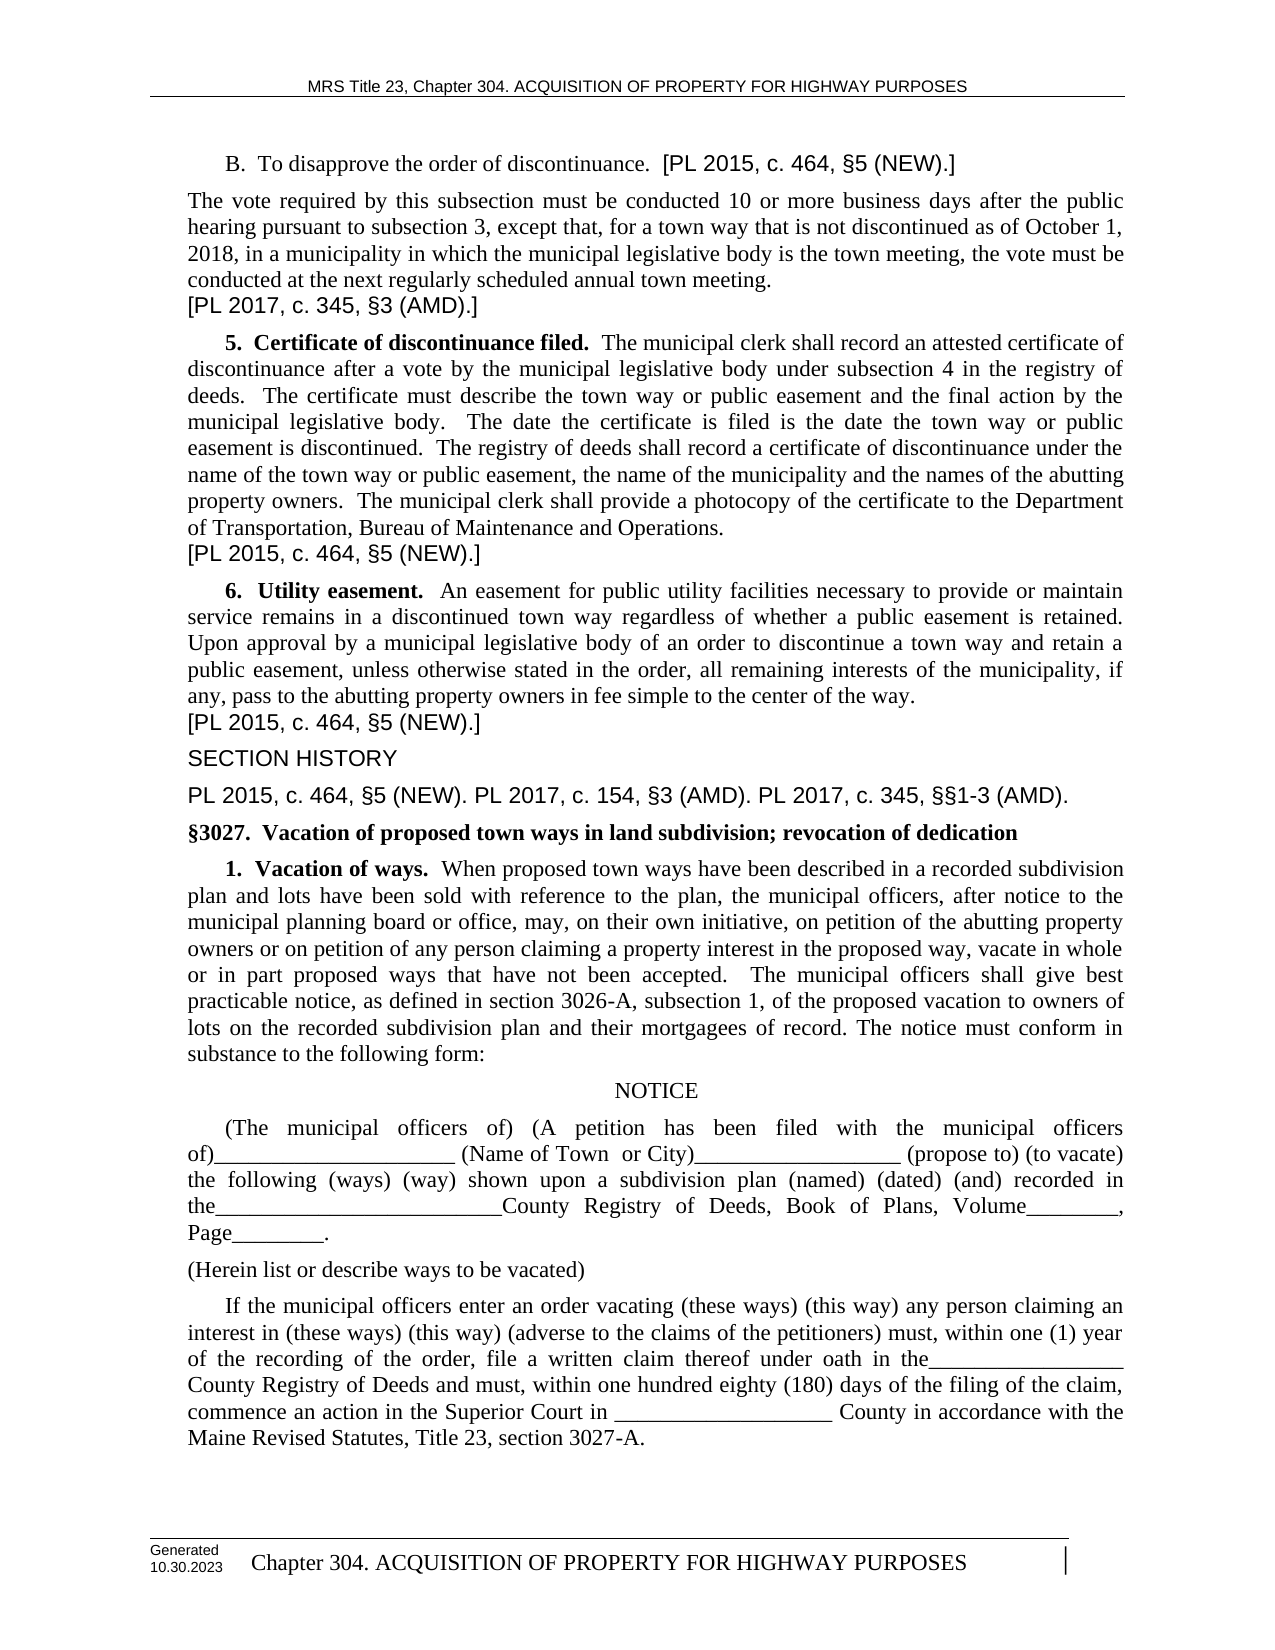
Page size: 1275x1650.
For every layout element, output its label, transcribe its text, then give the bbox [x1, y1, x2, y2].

text [PL 2015, c. 464, §5 (NEW).] [187, 540, 1125, 566]
text 6. Utility easement. An easement for public utility facilities necessary to provide or maintain service remains in a discontinued town way regardless of whether a public easement is retained. Upon approval by a municipal legislative body of an order to discontinue a town way and retain a public easement, unless otherwise stated in the order, all remaining interests of the municipality, if any, pass to the abutting property owners in fee simple to the center of the way. [187, 577, 1125, 708]
text If the municipal officers enter an order vacating (these ways) (this way) any person claiming an interest in (these ways) (this way) (adverse to the claims of the petitioners) must, within one (1) year of the recording of the order, file a written claim thereof under oath in the_________________ County Registry of Deeds and must, within one hundred eighty (180) days of the filing of the claim, commence an action in the Superior Court in ___________________ County in accordance with the Maine Revised Statutes, Title 23, section 3027‑A. [187, 1292, 1125, 1451]
text [PL 2015, c. 464, §5 (NEW).] [187, 708, 1125, 735]
text (Herein list or describe ways to be vacated) [187, 1256, 1125, 1282]
text 1. Vacation of ways. When proposed town ways have been described in a recorded subdivision plan and lots have been sold with reference to the plan, the municipal officers, after notice to the municipal planning board or office, may, on their own initiative, on petition of the abutting property owners or on petition of any person claiming a property interest in the proposed way, vacate in whole or in part proposed ways that have not been accepted. The municipal officers shall give best practicable notice, as defined in section 3026‑A, subsection 1, of the proposed vacation to owners of lots on the recorded subdivision plan and their mortgagees of record. The notice must conform in substance to the following form: [187, 856, 1125, 1066]
text NOTICE [187, 1077, 1125, 1103]
text PL 2015, c. 464, §5 (NEW). PL 2017, c. 154, §3 (AMD). PL 2017, c. 345, §§1-3 (AMD). [187, 782, 1125, 808]
text [PL 2017, c. 345, §3 (AMD).] [187, 292, 1125, 319]
text 5. Certificate of discontinuance filed. The municipal clerk shall record an attested certificate of discontinuance after a vote by the municipal legislative body under subsection 4 in the registry of deeds. The certificate must describe the town way or public easement and the final action by the municipal legislative body. The date the certificate is filed is the date the town way or public easement is discontinued. The registry of deeds shall record a certificate of discontinuance under the name of the town way or public easement, the name of the municipality and the names of the abutting property owners. The municipal clerk shall provide a photocopy of the certificate to the Department of Transportation, Bureau of Maintenance and Operations. [187, 329, 1125, 540]
text §3027. Vacation of proposed town ways in land subdivision; revocation of dedication [187, 819, 1125, 845]
text B. To disapprove the order of discontinuance. [PL 2015, c. 464, §5 (NEW).] [225, 150, 1125, 176]
text SECTION HISTORY [187, 745, 1125, 772]
text The vote required by this subsection must be conducted 10 or more business days after the public hearing pursuant to subsection 3, except that, for a town way that is not discontinued as of October 1, 2018, in a municipality in which the municipal legislative body is the town meeting, the vote must be conducted at the next regularly scheduled annual town meeting. [187, 187, 1125, 292]
text (The municipal officers of) (A petition has been filed with the municipal officers of)_____________________ (Name of Town or City)__________________ (propose to) (to vacate) the following (ways) (way) shown upon a subdivision plan (named) (dated) (and) recorded in the_________________________County Registry of Deeds, Book of Plans, Volume________, Page________. [187, 1113, 1125, 1245]
